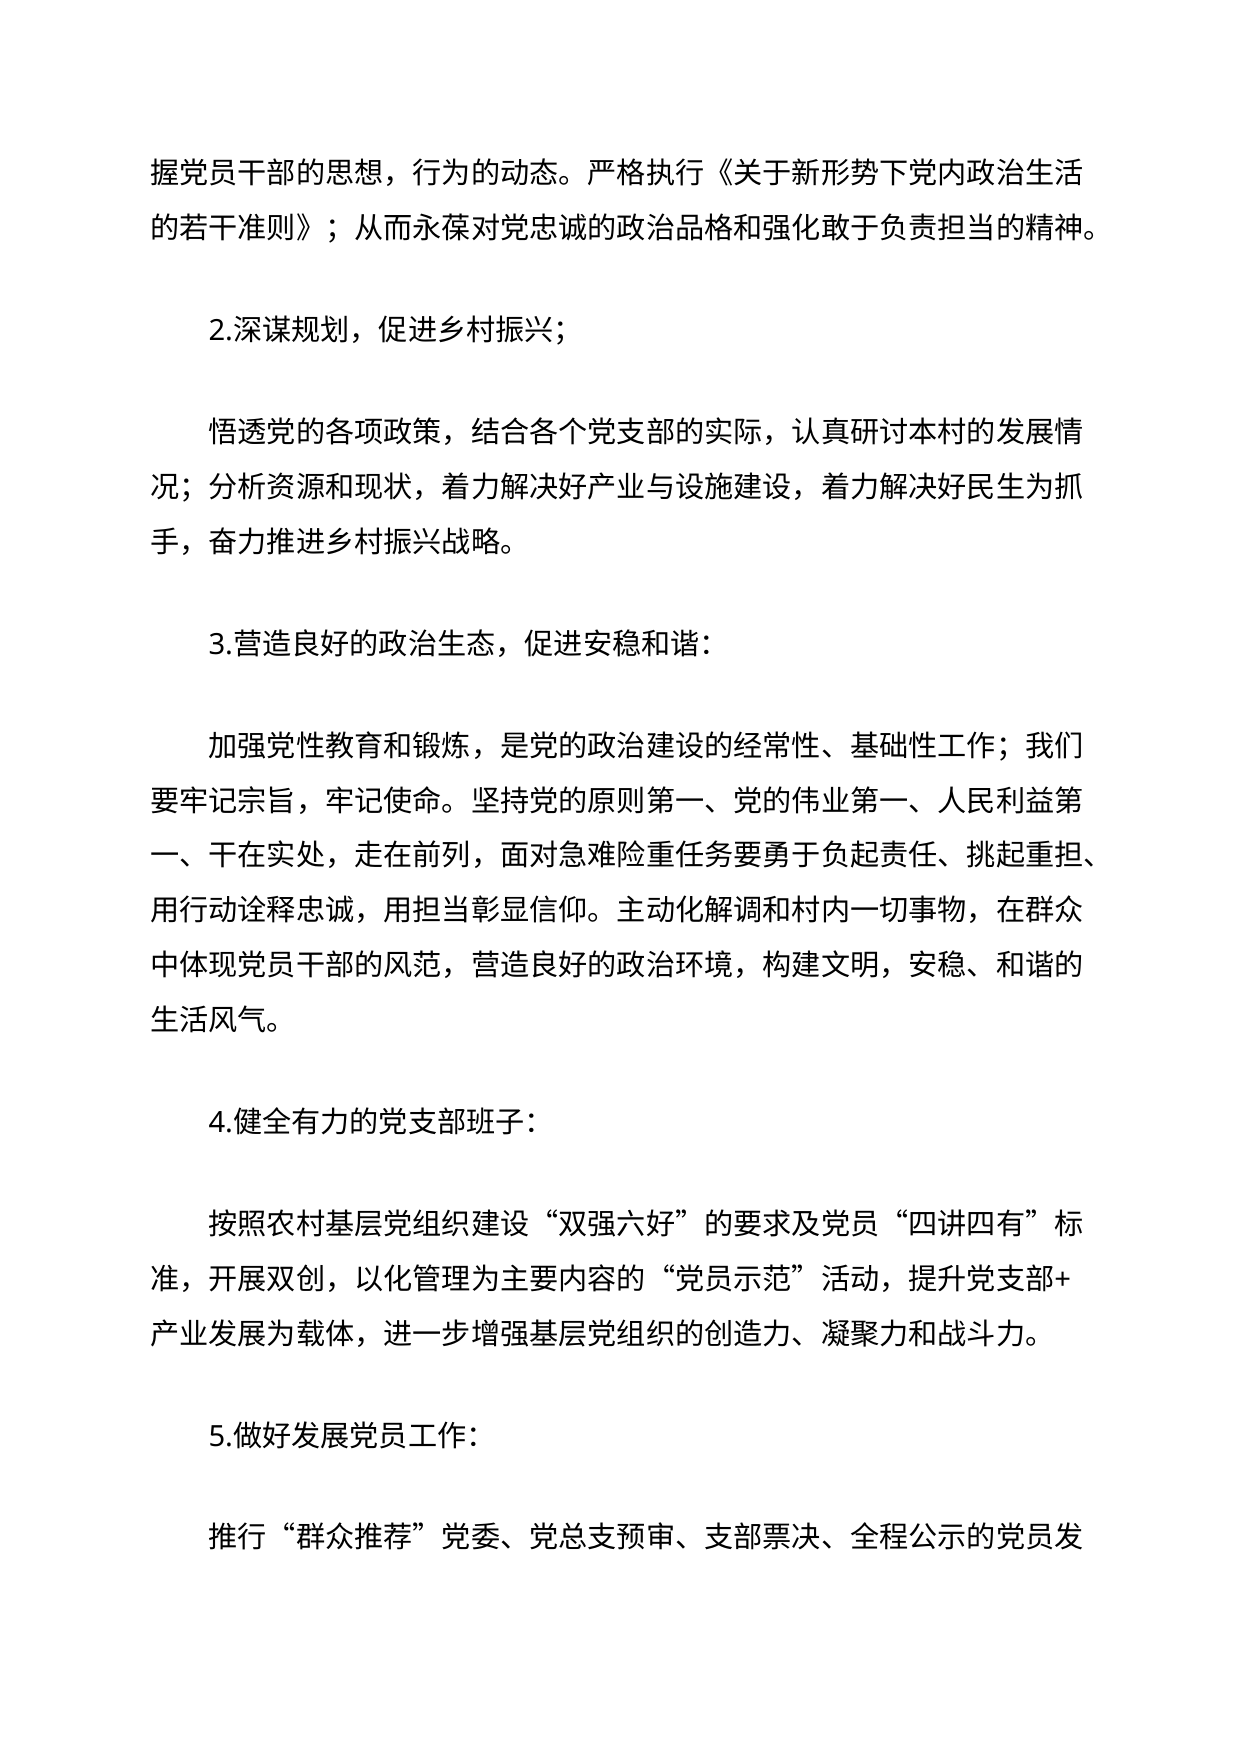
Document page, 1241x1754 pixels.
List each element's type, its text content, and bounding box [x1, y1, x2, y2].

text 4.健全有力的党支部班子： [150, 1098, 1090, 1141]
text 悟透党的各项政策，结合各个党支部的实际，认真研讨本村的发展情况；分析资源和现状，着力解决好产业与设施建设，着力解决好民生为抓手，奋力推进乡村振兴战略。 [150, 409, 1090, 561]
text 按照农村基层党组织建设“双强六好”的要求及党员“四讲四有”标准，开展双创，以化管理为主要内容的“党员示范”活动，提升党支部+产业发展为载体，进一步增强基层党组织的创造力、凝聚力和战斗力。 [150, 1200, 1090, 1353]
text 2.深谋规划，促进乡村振兴； [150, 307, 1090, 349]
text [150, 150, 1090, 247]
text 3.营造良好的政治生态，促进安稳和谐： [150, 620, 1090, 663]
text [150, 1514, 1090, 1556]
text 加强党性教育和锻炼，是党的政治建设的经常性、基础性工作；我们要牢记宗旨，牢记使命。坚持党的原则第一、党的伟业第一、人民利益第一、干在实处，走在前列，面对急难险重任务要勇于负起责任、挑起重担、用行动诠释忠诚，用担当彰显信仰。主动化解调和村内一切事物，在群众中体现党员干部的风范，营造良好的政治环境，构建文明，安稳、和谐的生活风气。 [150, 722, 1090, 1039]
text 5.做好发展党员工作： [150, 1412, 1090, 1454]
